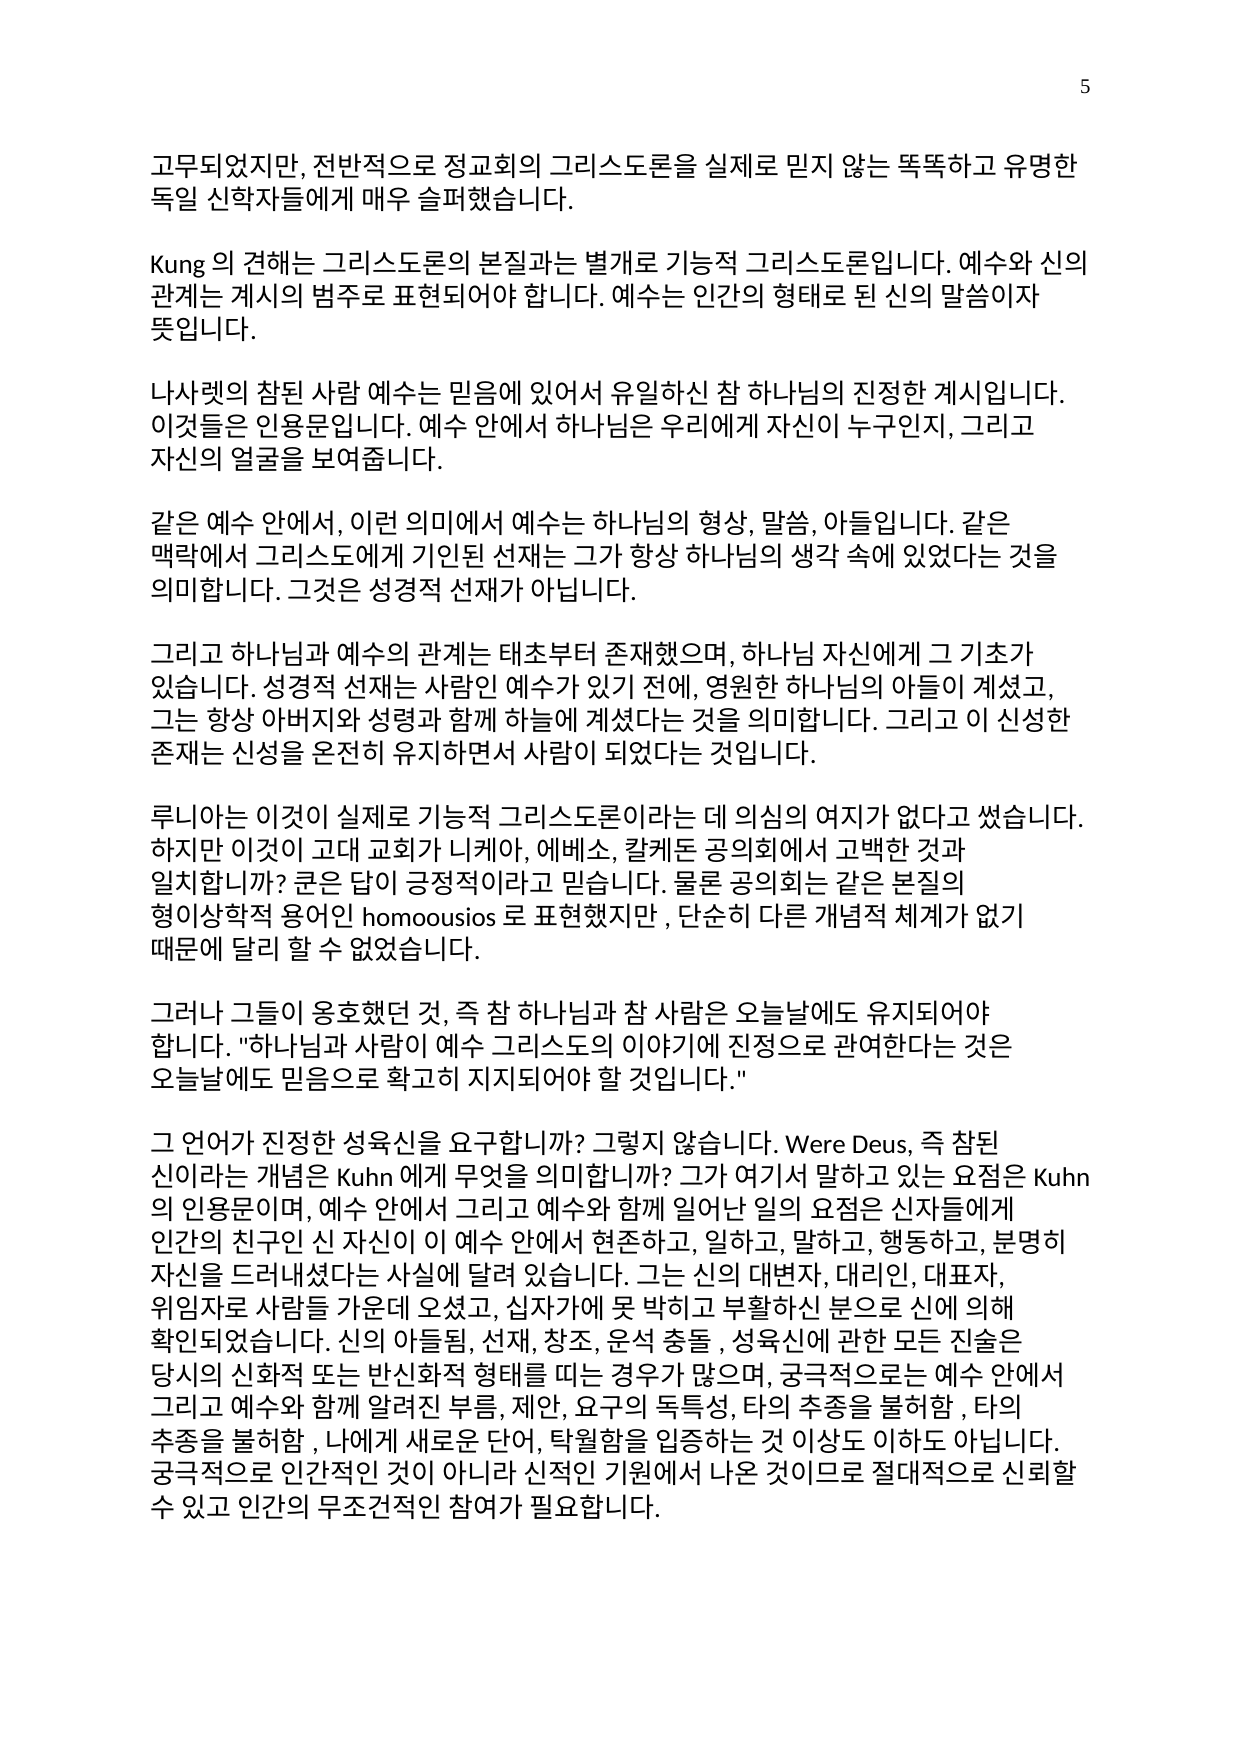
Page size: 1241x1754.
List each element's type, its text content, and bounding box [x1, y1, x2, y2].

text 루니아는 이것이 실제로 기능적 그리스도론이라는 데 의심의 여지가 없다고 썼습니다. 하지만 이것이 고대 교회가 니케아, 에베소, 칼케돈 공의회에서 고백한 것과 일치합니까? 쿤은 답이 긍정적이라고 믿습니다. 물론 공의회는 같은 본질의 형이상학적 용어인 homoousios 로 표현했지만 , 단순히 다른 개념적 체계가 없기 때문에 달리 할 수 없었습니다. [150, 801, 1090, 966]
text 그리고 하나님과 예수의 관계는 태초부터 존재했으며, 하나님 자신에게 그 기초가 있습니다. 성경적 선재는 사람인 예수가 있기 전에, 영원한 하나님의 아들이 계셨고, 그는 항상 아버지와 성령과 함께 하늘에 계셨다는 것을 의미합니다. 그리고 이 신성한 존재는 신성을 온전히 유지하면서 사람이 되었다는 것입니다. [150, 638, 1090, 770]
text 그 언어가 진정한 성육신을 요구합니까? 그렇지 않습니다. Were Deus, 즉 참된 신이라는 개념은 Kuhn에게 무엇을 의미합니까? 그가 여기서 말하고 있는 요점은 Kuhn의 인용문이며, 예수 안에서 그리고 예수와 함께 일어난 일의 요점은 신자들에게 인간의 친구인 신 자신이 이 예수 안에서 현존하고, 일하고, 말하고, 행동하고, 분명히 자신을 드러내셨다는 사실에 달려 있습니다. 그는 신의 대변자, 대리인, 대표자, 위임자로 사람들 가운데 오셨고, 십자가에 못 박히고 부활하신 분으로 신에 의해 확인되었습니다. 신의 아들됨, 선재, 창조, 운석 충돌 , 성육신에 관한 모든 진술은 당시의 신화적 또는 반신화적 형태를 띠는 경우가 많으며, 궁극적으로는 예수 안에서 그리고 예수와 함께 알려진 부름, 제안, 요구의 독특성, 타의 추종을 불허함 , 타의 추종을 불허함 , 나에게 새로운 단어, 탁월함을 입증하는 것 이상도 이하도 아닙니다. 궁극적으로 인간적인 것이 아니라 신적인 기원에서 나온 것이므로 절대적으로 신뢰할 수 있고 인간의 무조건적인 참여가 필요합니다. [150, 1127, 1090, 1524]
text 나사렛의 참된 사람 예수는 믿음에 있어서 유일하신 참 하나님의 진정한 계시입니다. 이것들은 인용문입니다. 예수 안에서 하나님은 우리에게 자신이 누구인지, 그리고 자신의 얼굴을 보여줍니다. [150, 377, 1090, 476]
text Kung의 견해는 그리스도론의 본질과는 별개로 기능적 그리스도론입니다. 예수와 신의 관계는 계시의 범주로 표현되어야 합니다. 예수는 인간의 형태로 된 신의 말씀이자 뜻입니다. [150, 247, 1090, 346]
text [150, 150, 1090, 216]
text 그러나 그들이 옹호했던 것, 즉 참 하나님과 참 사람은 오늘날에도 유지되어야 합니다. "하나님과 사람이 예수 그리스도의 이야기에 진정으로 관여한다는 것은 오늘날에도 믿음으로 확고히 지지되어야 할 것입니다." [150, 997, 1090, 1096]
text 같은 예수 안에서, 이런 의미에서 예수는 하나님의 형상, 말씀, 아들입니다. 같은 맥락에서 그리스도에게 기인된 선재는 그가 항상 하나님의 생각 속에 있었다는 것을 의미합니다. 그것은 성경적 선재가 아닙니다. [150, 508, 1090, 607]
